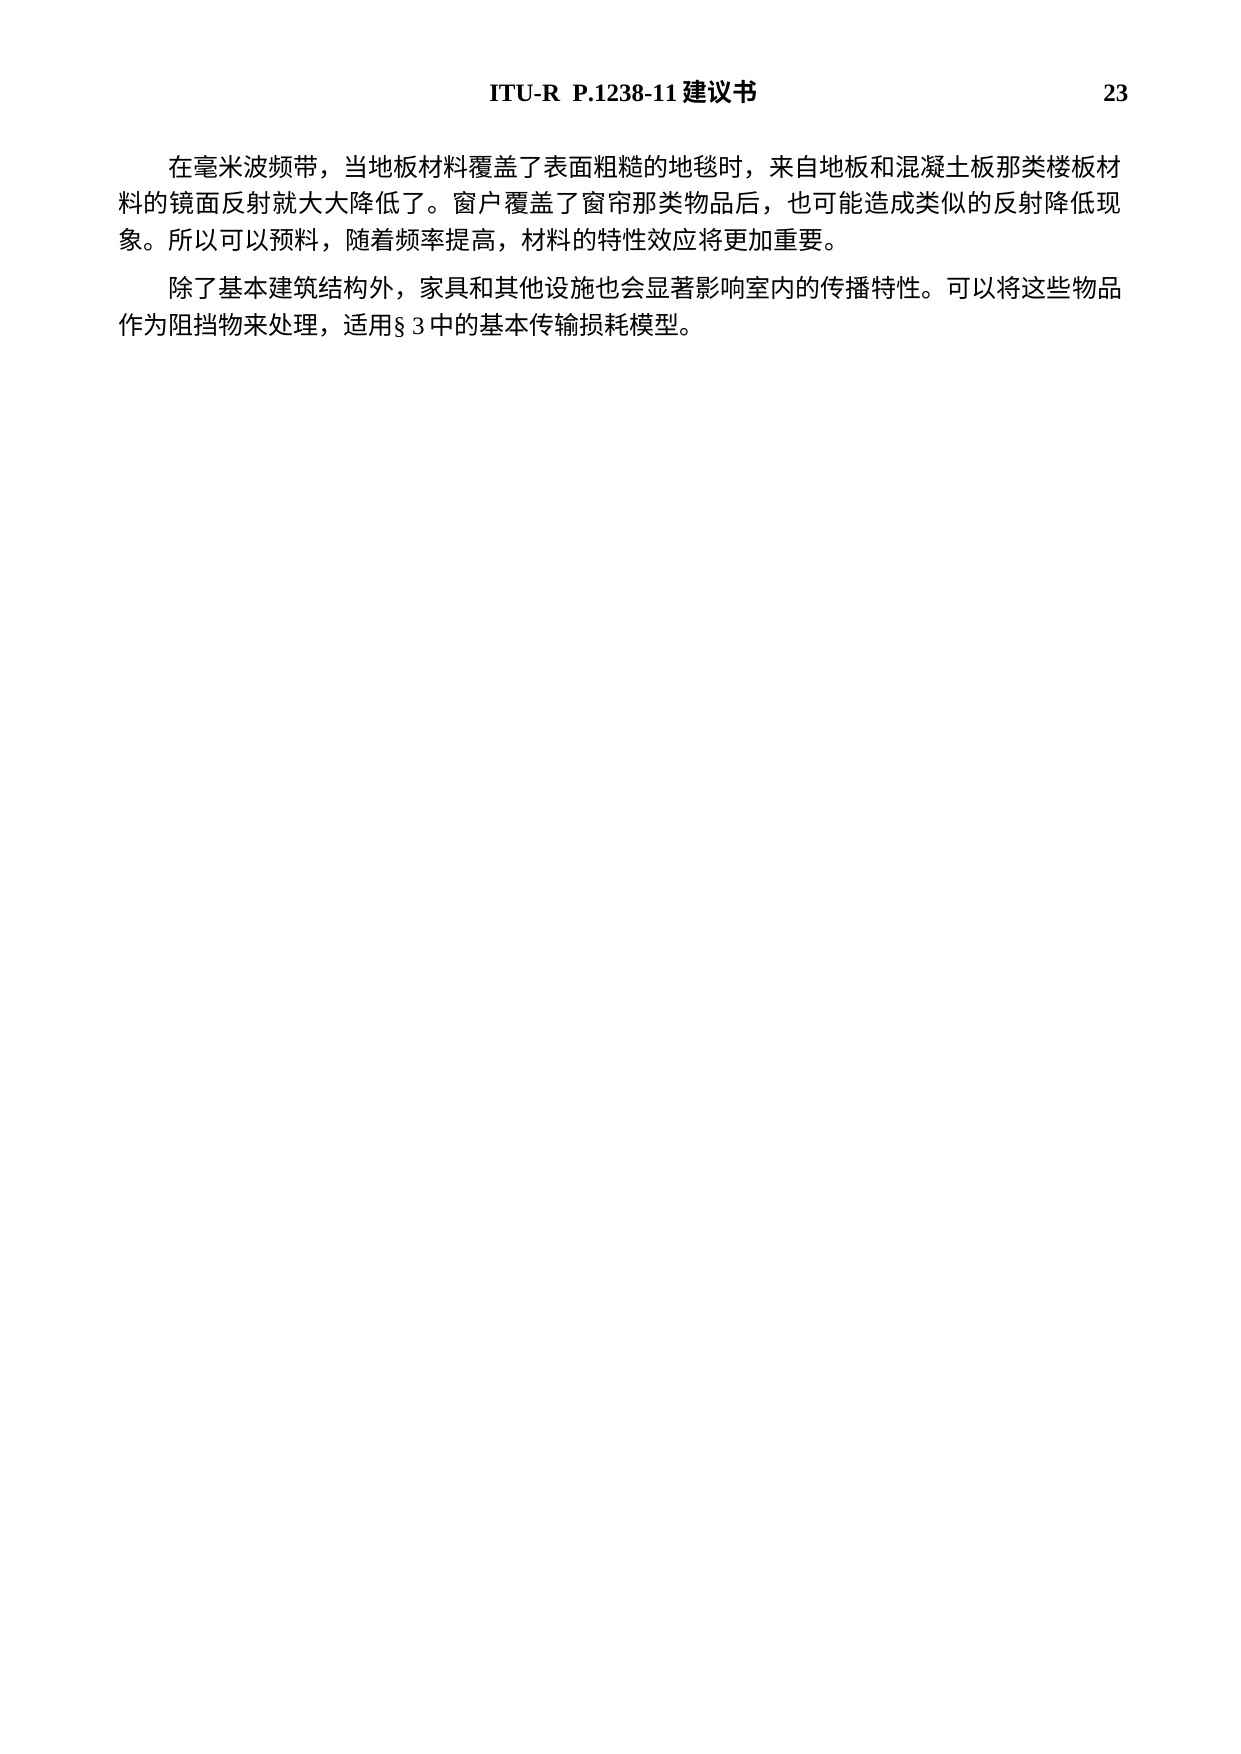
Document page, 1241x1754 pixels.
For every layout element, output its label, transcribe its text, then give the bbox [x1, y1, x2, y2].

text 在毫米波频带，当地板材料覆盖了表面粗糙的地毯时，来自地板和混凝土板那类楼板材料的镜面反射就大大降低了。窗户覆盖了窗帘那类物品后，也可能造成类似的反射降低现象。所以可以预料，随着频率提高，材料的特性效应将更加重要。 [118, 148, 1122, 256]
text 除了基本建筑结构外，家具和其他设施也会显著影响室内的传播特性。可以将这些物品作为阻挡物来处理，适用§ 3中的基本传输损耗模型。 [118, 269, 1122, 341]
